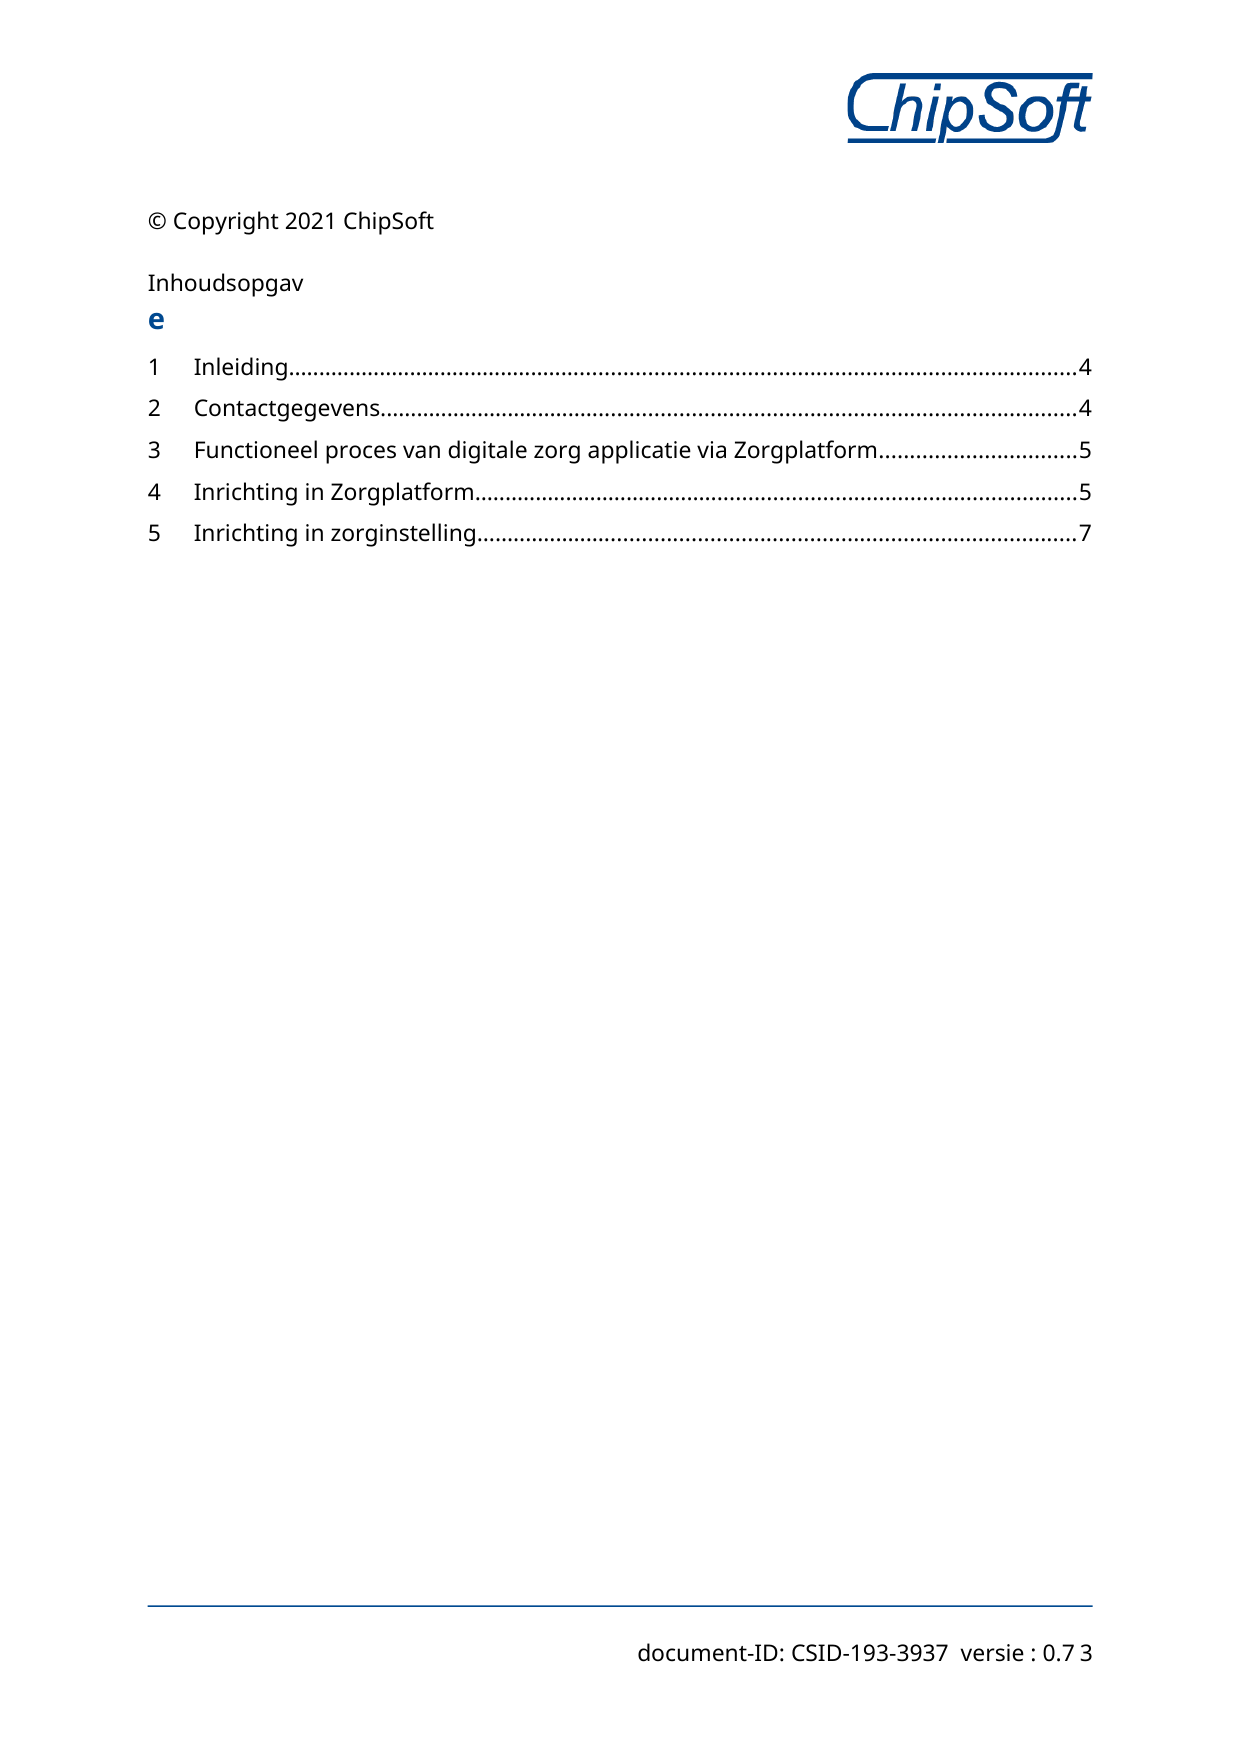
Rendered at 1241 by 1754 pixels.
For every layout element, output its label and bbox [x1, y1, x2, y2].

picture [847, 73, 1093, 143]
